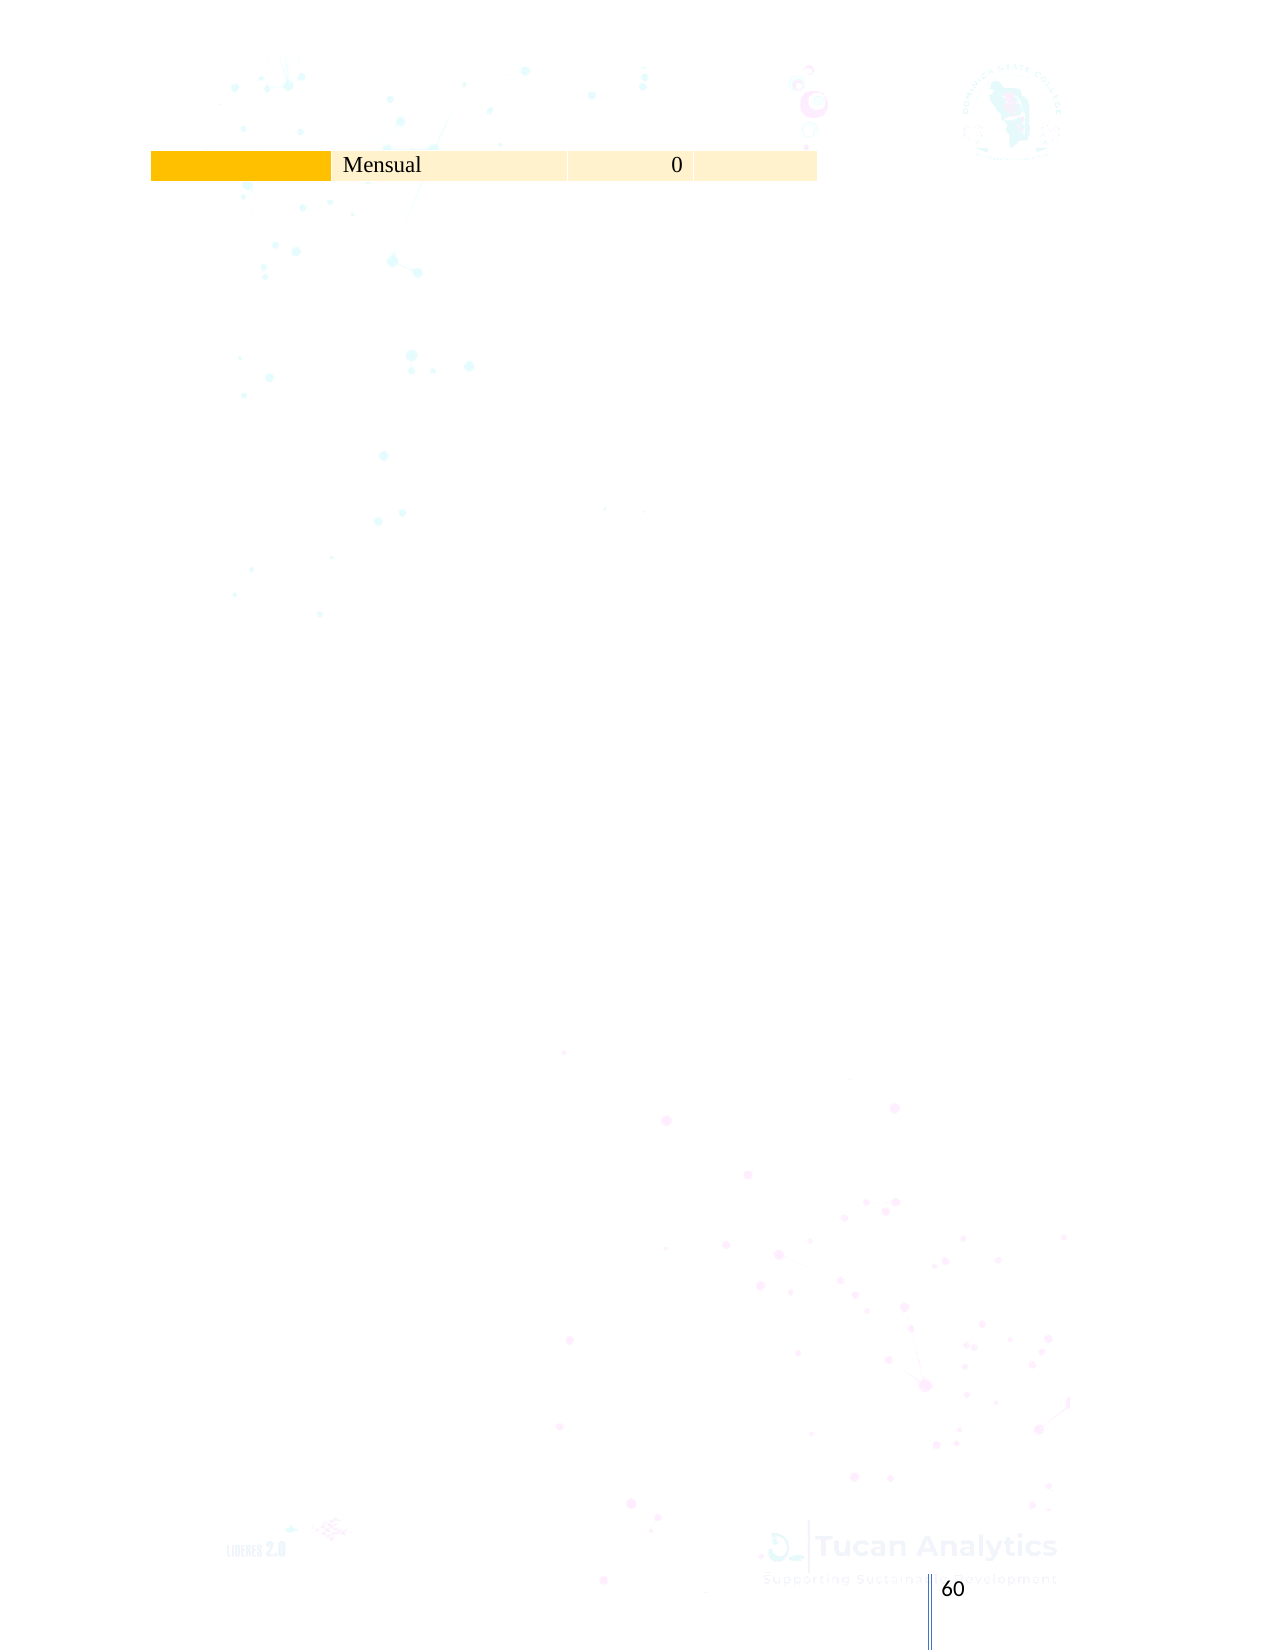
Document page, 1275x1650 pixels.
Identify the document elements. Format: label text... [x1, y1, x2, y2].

table_cell Mensual [332, 151, 567, 181]
table_cell 0 [568, 151, 693, 181]
table_cell [694, 151, 817, 181]
table_cell [151, 151, 331, 181]
